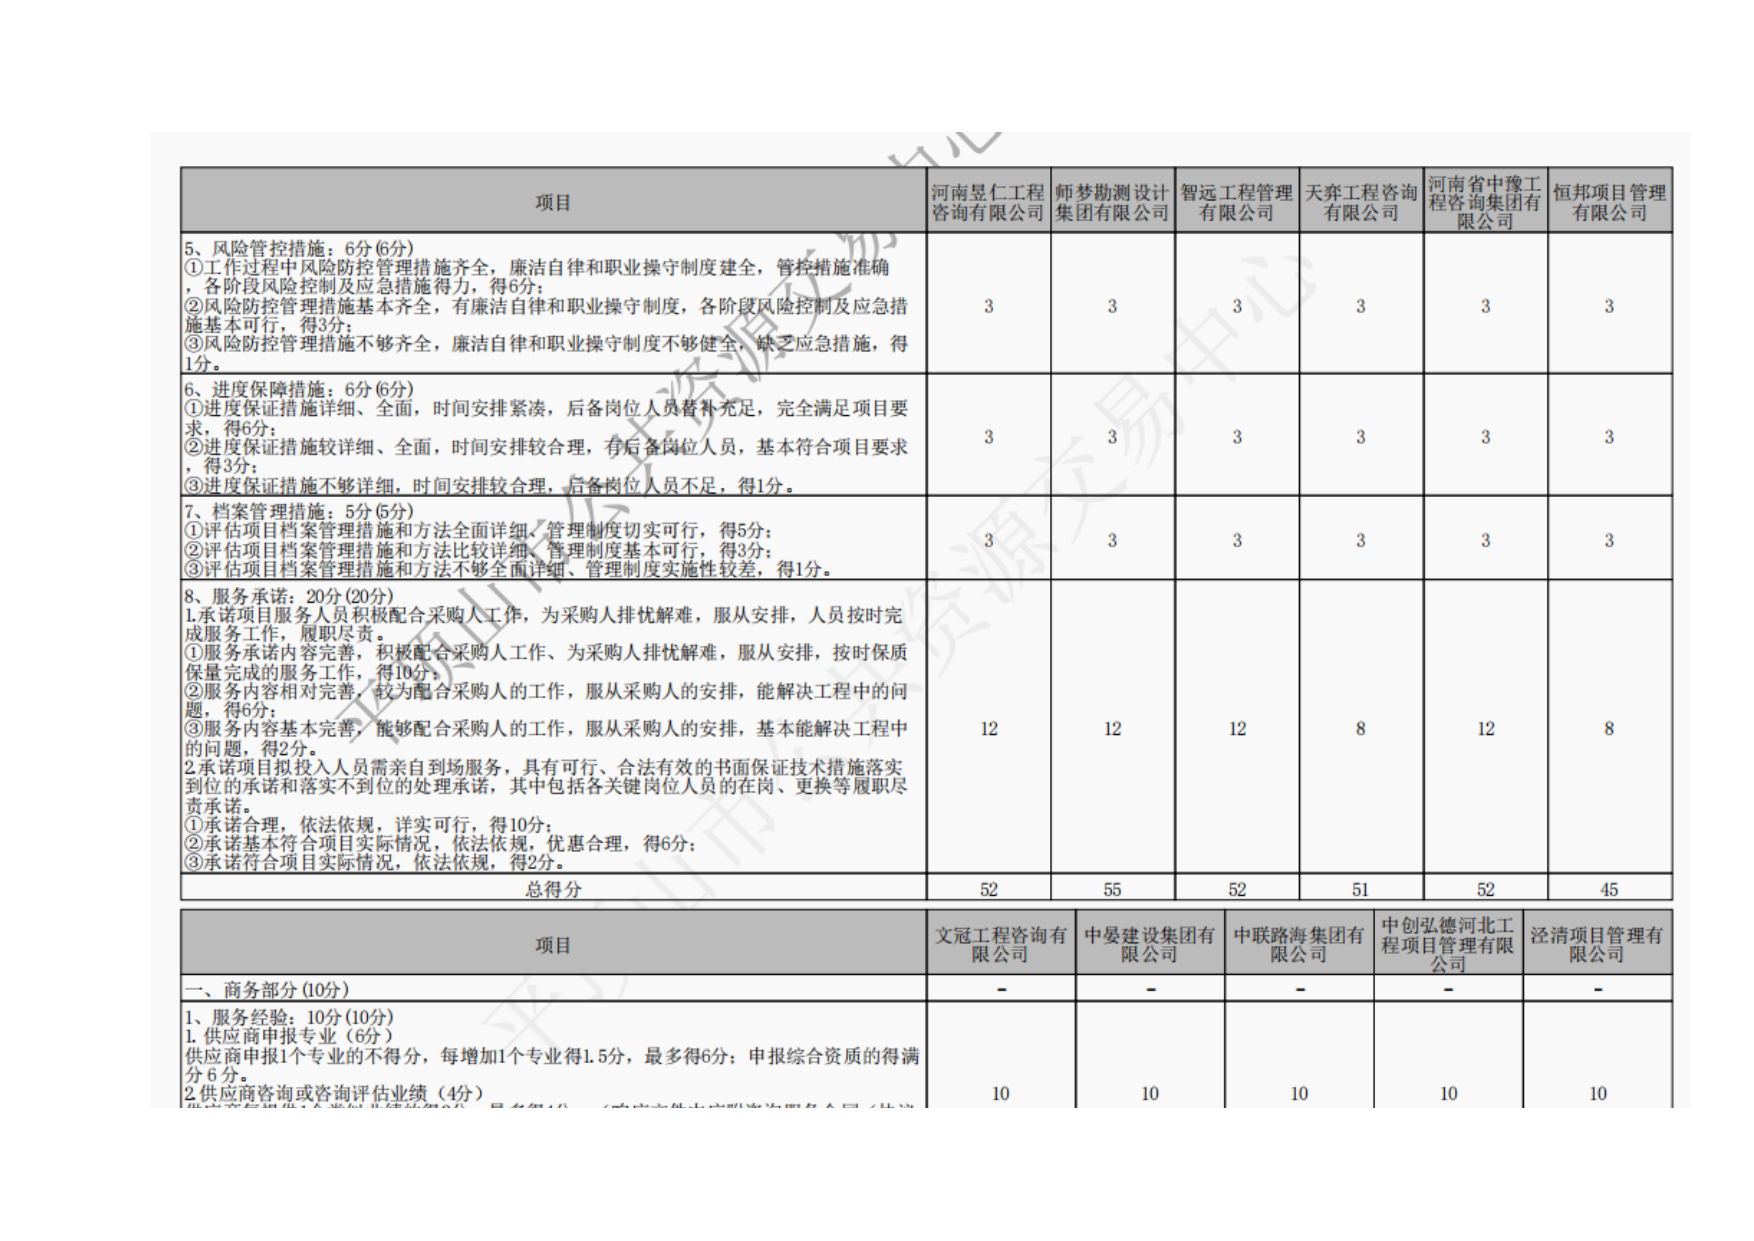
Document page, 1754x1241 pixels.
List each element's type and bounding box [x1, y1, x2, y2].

picture [150, 132, 1691, 1108]
